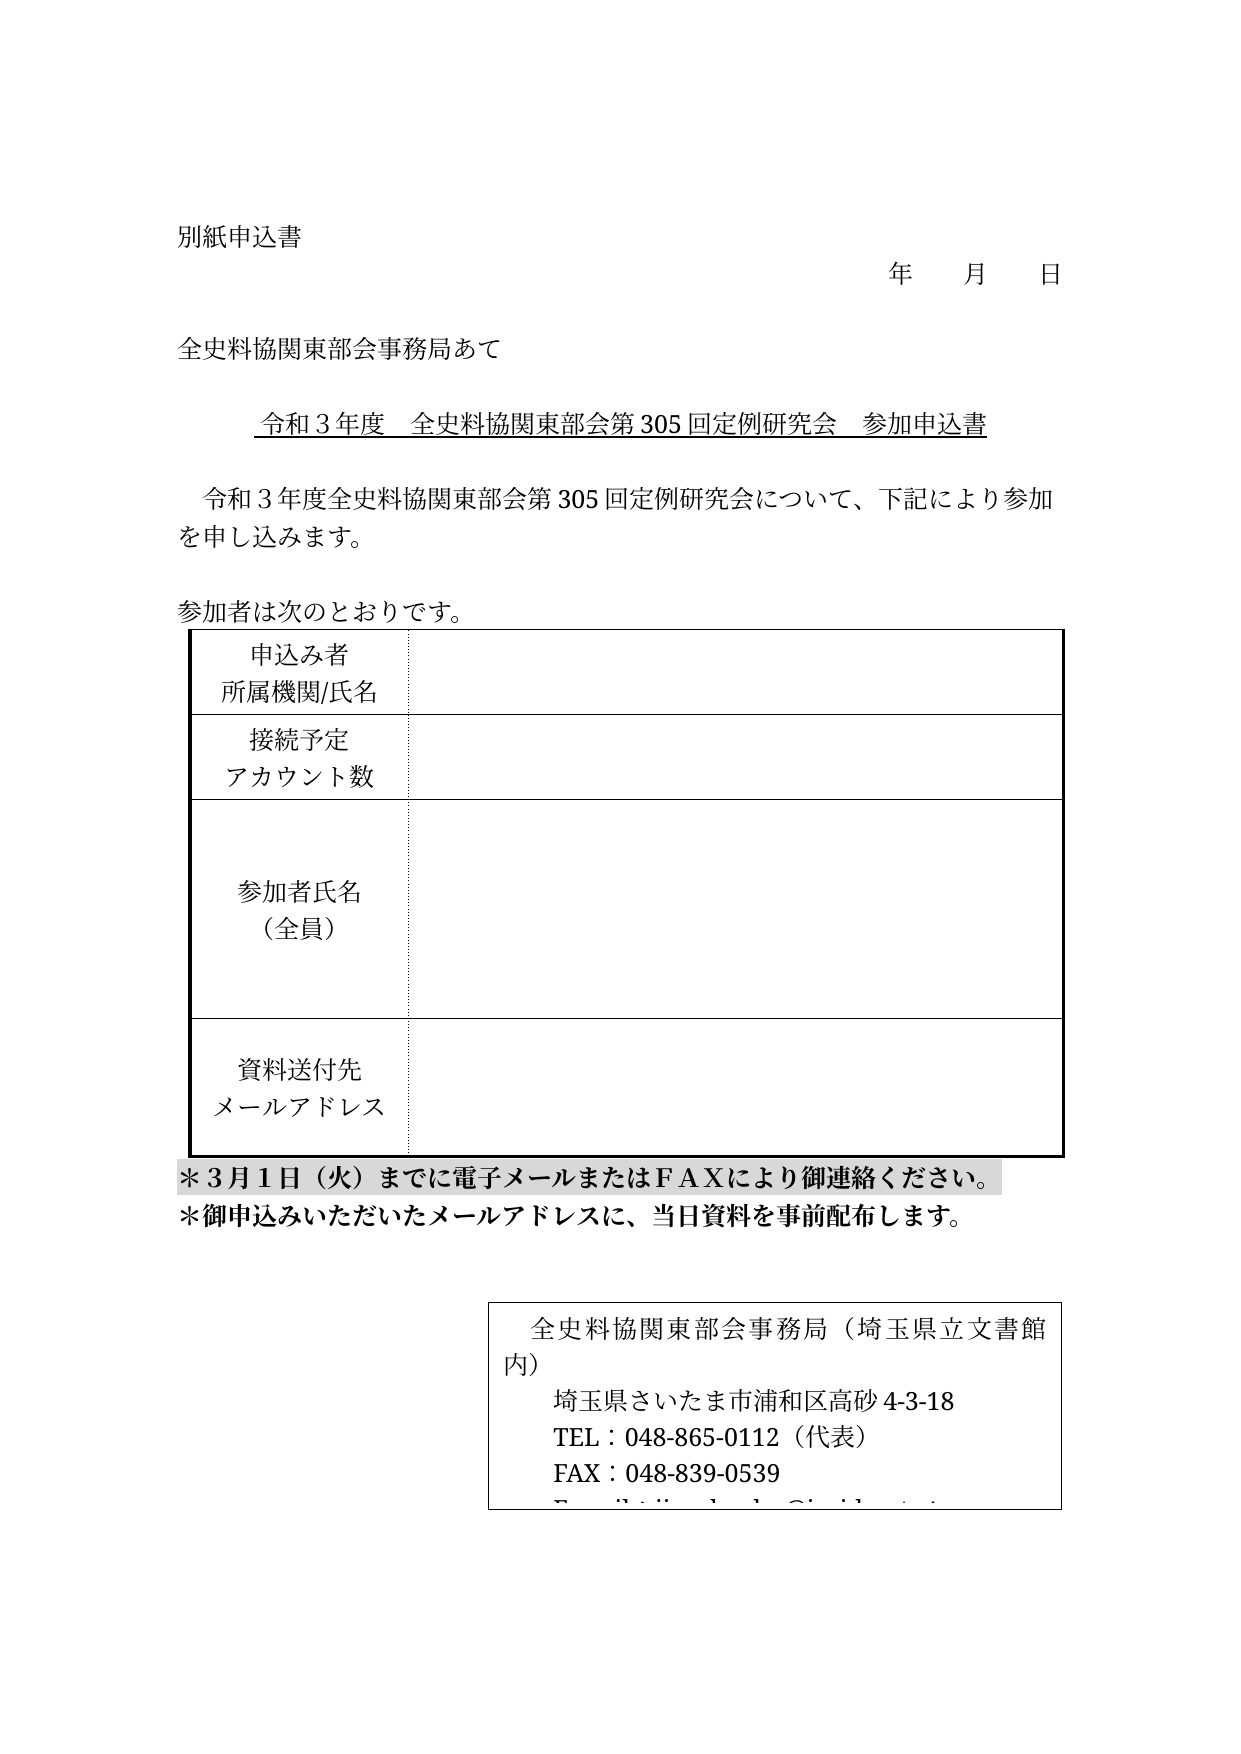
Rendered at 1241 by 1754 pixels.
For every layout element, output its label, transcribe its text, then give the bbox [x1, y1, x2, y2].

table_cell 接続予定 アカウント数 [192, 715, 408, 799]
text 令和３年度 全史料協関東部会第305回定例研究会 参加申込書 [177, 404, 1063, 442]
table_cell 参加者氏名 （全員） [192, 800, 408, 1018]
text ＊御申込みいただいたメールアドレスに、当日資料を事前配布します。 [177, 1196, 1063, 1233]
table_cell [409, 715, 1062, 799]
text 令和３年度全史料協関東部会第305回定例研究会について、下記により参加を申し込みます。 [177, 479, 1063, 554]
text 年 月 日 [177, 254, 1063, 292]
text 全史料協関東部会事務局あて [177, 329, 1063, 367]
table_cell 資料送付先 メールアドレス [192, 1019, 408, 1155]
table_cell [409, 1019, 1062, 1155]
text ＊３月１日（火）までに電子メールまたはＦＡＸにより御連絡ください。 [177, 1158, 1063, 1196]
text 参加者は次のとおりです。 [177, 592, 1063, 629]
table_header [409, 630, 1062, 714]
text 別紙申込書 [177, 217, 1063, 254]
table_cell [409, 800, 1062, 1018]
table_header 申込み者 所属機関/氏名 [192, 630, 408, 714]
